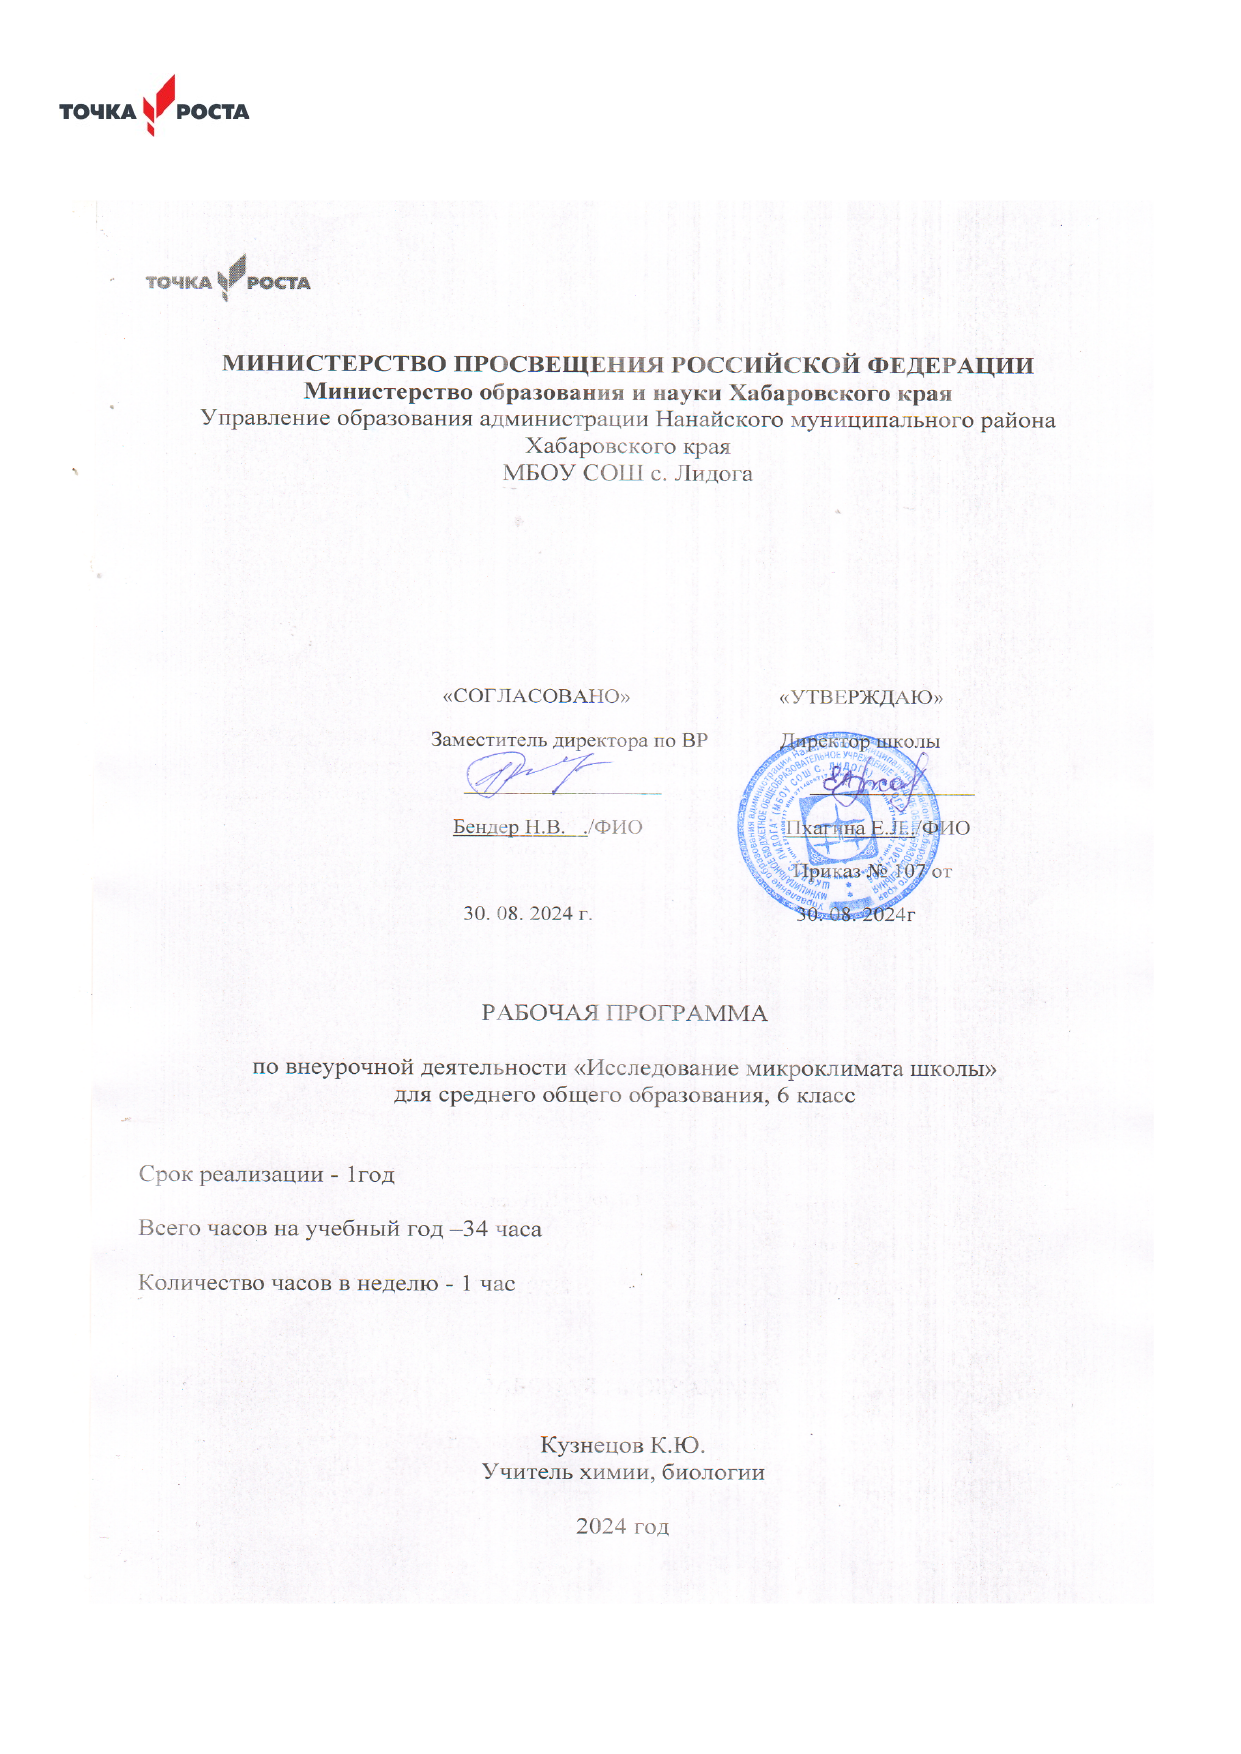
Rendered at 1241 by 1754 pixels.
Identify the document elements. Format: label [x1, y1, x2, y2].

picture [72, 193, 1154, 1610]
picture [59, 73, 250, 137]
